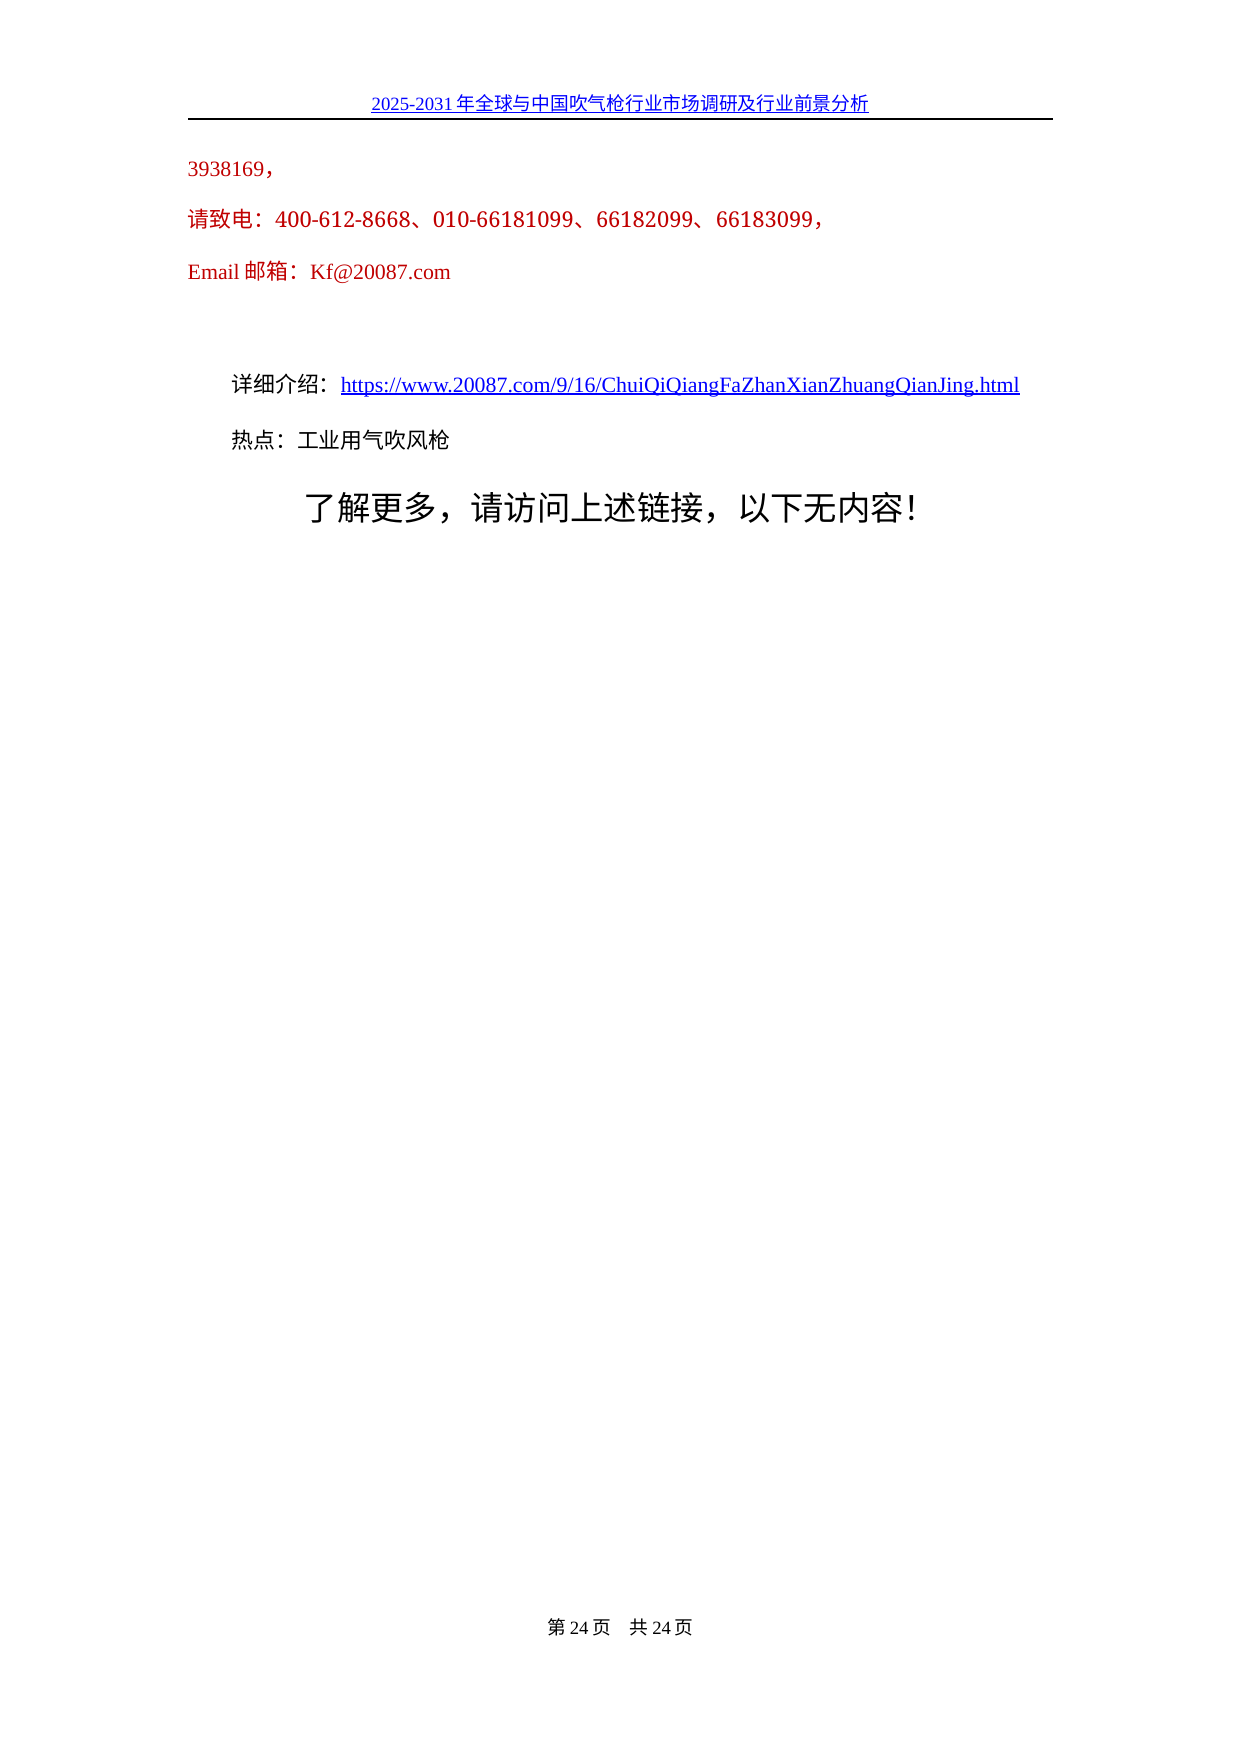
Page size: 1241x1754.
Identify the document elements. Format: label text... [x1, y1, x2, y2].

text 请致电：400-612-8668、010-66181099、66182099、66183099， [187, 202, 1053, 234]
text Email邮箱：Kf@20087.com [187, 253, 1053, 286]
text 详细介绍：https://www.20087.com/9/16/ChuiQiQiangFaZhanXianZhuangQianJing.html [187, 366, 1053, 399]
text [187, 150, 1053, 183]
title 了解更多，请访问上述链接，以下无内容！ [187, 473, 1053, 538]
text 热点：工业用气吹风枪 [187, 423, 1053, 455]
